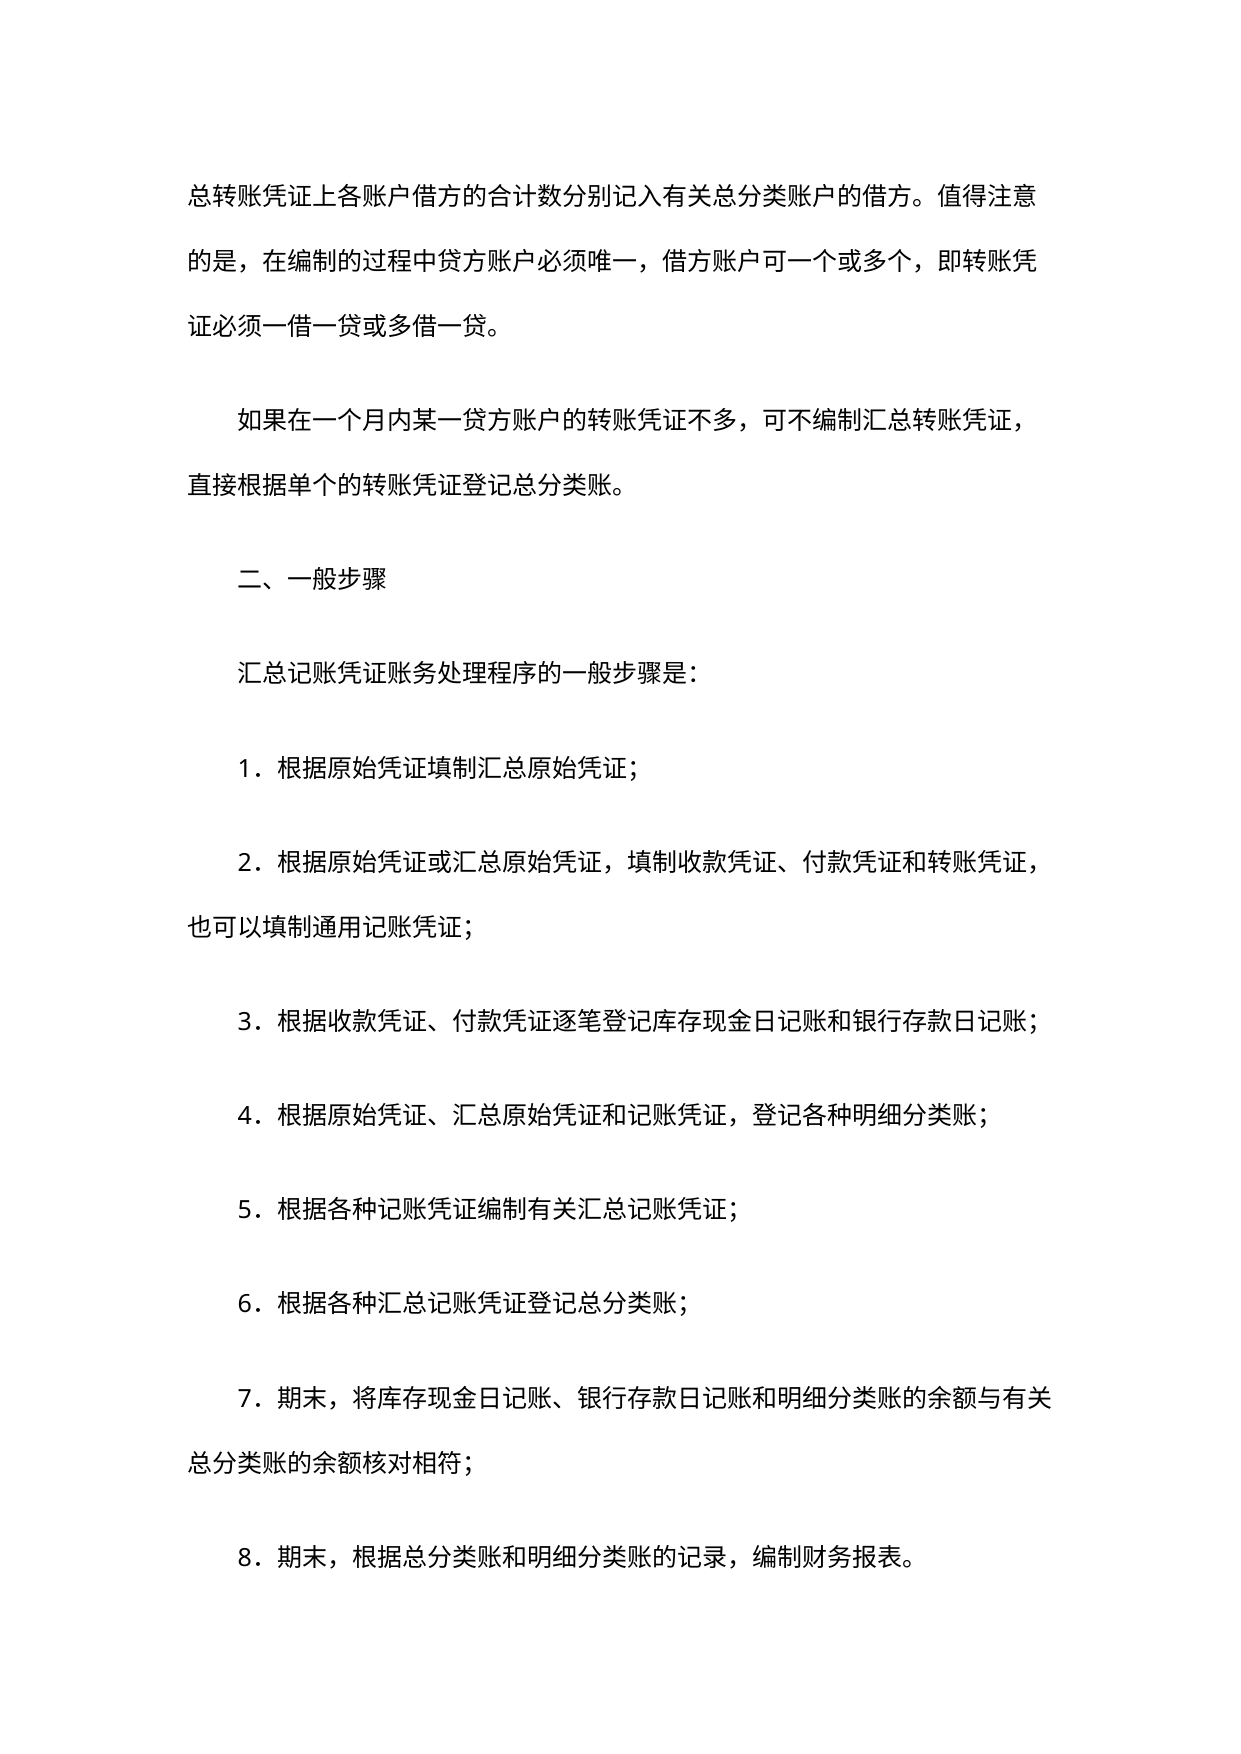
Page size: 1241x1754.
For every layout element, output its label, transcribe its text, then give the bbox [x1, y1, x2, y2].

text 7．期末，将库存现金日记账、银行存款日记账和明细分类账的余额与有关总分类账的余额核对相符； [187, 1364, 1053, 1494]
text 5．根据各种记账凭证编制有关汇总记账凭证； [187, 1175, 1053, 1240]
text 2．根据原始凭证或汇总原始凭证，填制收款凭证、付款凭证和转账凭证，也可以填制通用记账凭证； [187, 828, 1053, 958]
text 8．期末，根据总分类账和明细分类账的记录，编制财务报表。 [187, 1523, 1053, 1588]
text 1．根据原始凭证填制汇总原始凭证； [187, 734, 1053, 799]
text 二、一般步骤 [187, 545, 1053, 610]
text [187, 162, 1053, 357]
text 4．根据原始凭证、汇总原始凭证和记账凭证，登记各种明细分类账； [187, 1081, 1053, 1146]
text 如果在一个月内某一贷方账户的转账凭证不多，可不编制汇总转账凭证，直接根据单个的转账凭证登记总分类账。 [187, 386, 1053, 516]
text 汇总记账凭证账务处理程序的一般步骤是： [187, 639, 1053, 704]
text 6．根据各种汇总记账凭证登记总分类账； [187, 1269, 1053, 1334]
text 3．根据收款凭证、付款凭证逐笔登记库存现金日记账和银行存款日记账； [187, 987, 1053, 1052]
